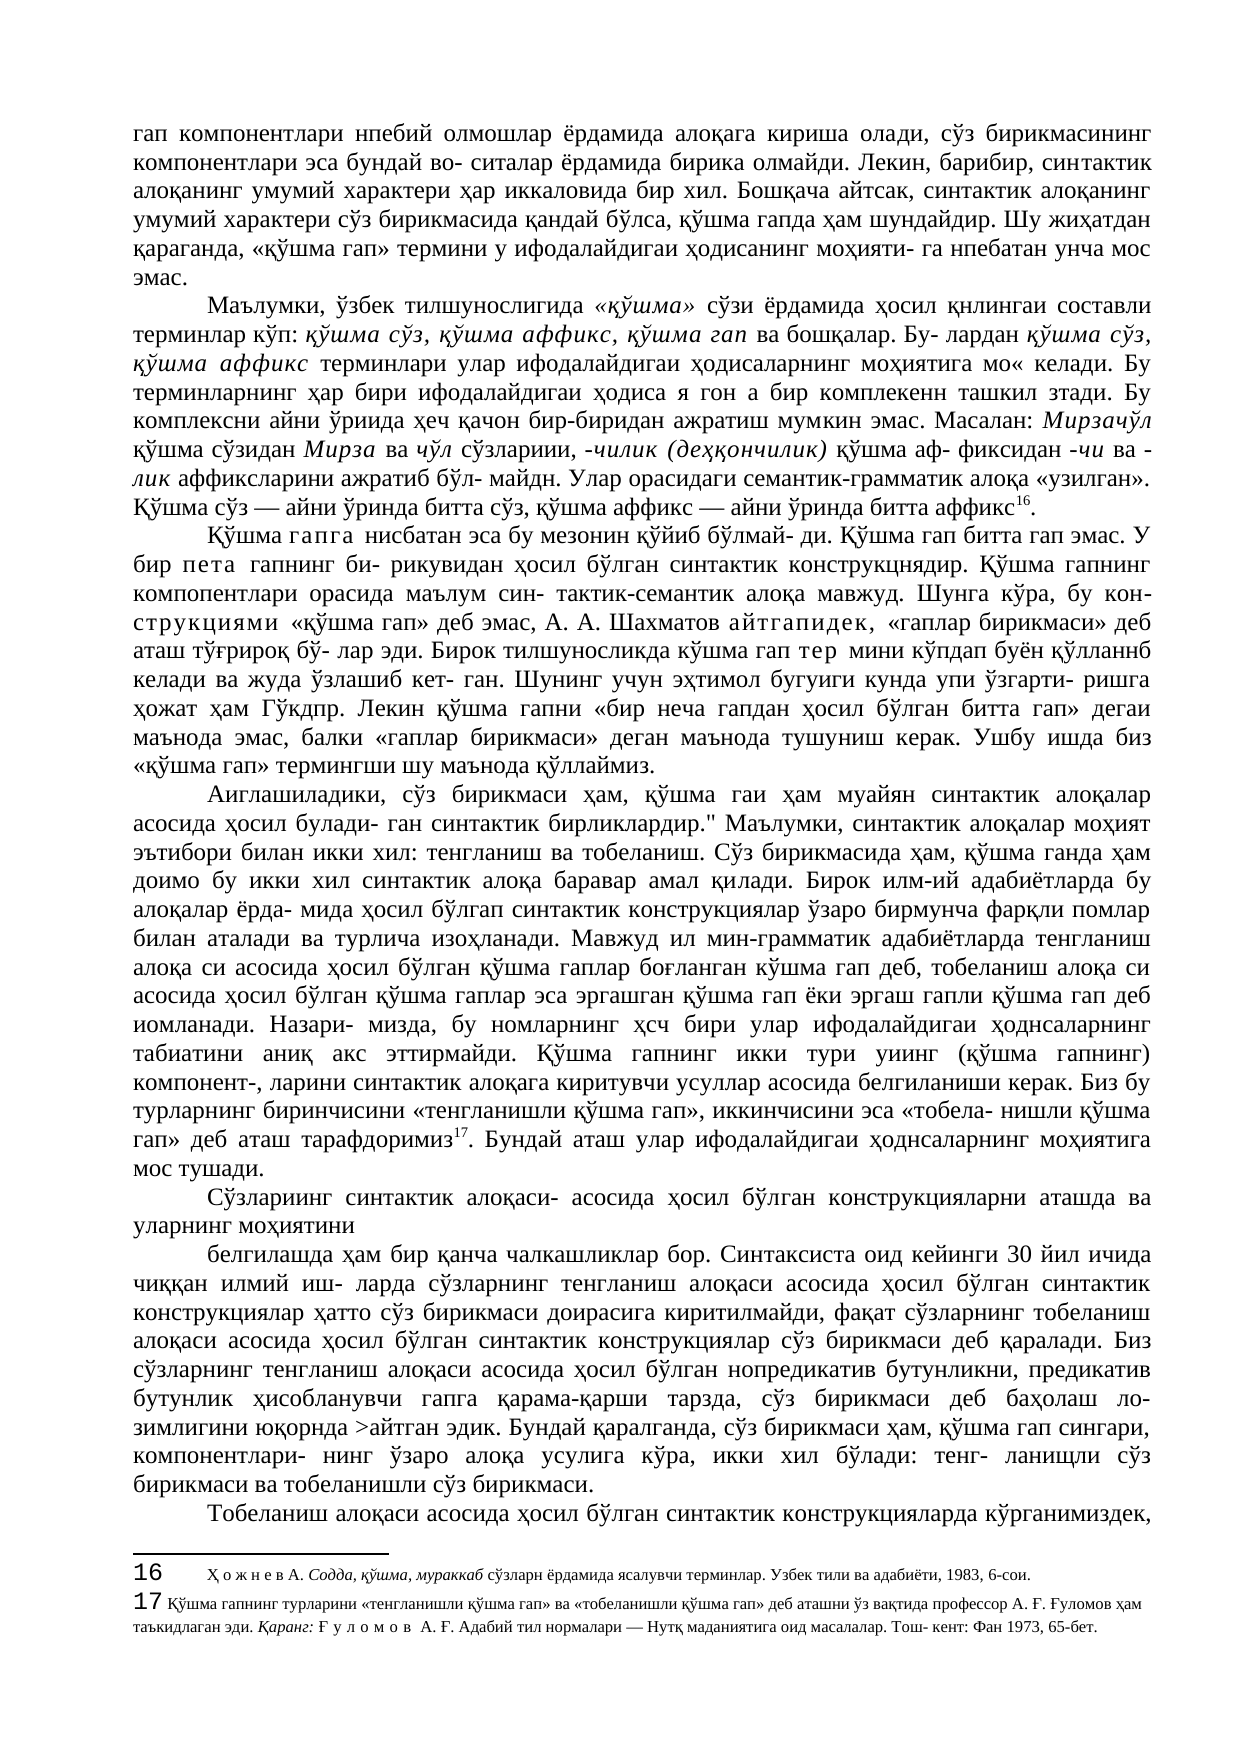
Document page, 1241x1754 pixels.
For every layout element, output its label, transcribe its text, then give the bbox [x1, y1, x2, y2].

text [133, 1498, 1152, 1527]
text Сўзлариинг синтактик алоқаси- асосида ҳосил бўлган конструкцияларни аташда ва уларнинг моҳиятини [133, 1182, 1152, 1239]
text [133, 118, 1152, 291]
text Аиглашиладики, сўз бирикмаси ҳам, қўшма гаи ҳам муайян синтактик алоқалар асосида ҳосил булади- ган синтактик бирликлардир." Маълумки, синтактик алоқалар моҳият эътибори билан икки хил: тенгланиш ва тобеланиш. Сўз бирикмасида ҳам, қўшма ганда ҳам доимо бу икки хил синтактик алоқа баравар амал қилади. Бирок илм-ий адабиётларда бу алоқалар ёрда- мида ҳосил бўлгап синтактик конструкциялар ўзаро бирмунча фарқли помлар билан аталади ва турлича изоҳланади. Мавжуд ил мин-грамматик адабиётларда тенгланиш алоқа си асосида ҳосил бўлган қўшма гаплар боғланган кўшма гап деб, тобеланиш алоқа си асосида ҳосил бўлган қўшма гаплар эса эргашган қўшма гап ёки эргаш гапли қўшма гап деб иомланади. Назари- мизда, бу номларнинг ҳсч бири улар ифодалайдигаи ҳоднсаларнинг табиатини аниқ акс эттирмайди. Қўшма гапнинг икки тури уиинг (қўшма гапнинг) компонент-, ларини синтактик алоқага киритувчи усуллар асосида белгиланиши керак. Биз бу турларнинг биринчисини «тенгланишли қўшма гап», иккинчисини эса «тобела- нишли қўшма гап» деб аташ тарафдоримиз. Бундай аташ улар ифодалайдигаи ҳоднсаларнинг моҳиятига мос тушади. [133, 779, 1152, 1182]
text Маълумки, ўзбек тилшунослигида «қўшма» сўзи ёрдамида ҳосил қнлингаи составли терминлар кўп: қўшма сўз, қўшма аффикс, қўшма гап ва бошқалар. Бу- лардан қўшма сўз, қўшма аффикс терминлари улар ифодалайдигаи ҳодисаларнинг моҳиятига мо« келади. Бу терминларнинг ҳар бири ифодалайдигаи ҳодиса я гон а бир комплекенн ташкил зтади. Бу комплексни айни ўриида ҳеч қачон бир-биридан ажратиш мумкин эмас. Масалан: Мирзачўл қўшма сўзидан Мирза ва чўл сўзлариии, -чилик (деҳқончилик) қўшма аф- фиксидан -чи ва -лик аффиксларини ажратиб бўл- майдн. Улар орасидаги семантик-грамматик алоқа «узилган». Қўшма сўз — айни ўринда битта сўз, қўшма аффикс — айни ўринда битта аффикс. [133, 291, 1152, 521]
text Қўшма гапга нисбатан эса бу мезонин қўйиб бўлмай- ди. Қўшма гап битта гап эмас. У бир пета гапнинг би- рикувидан ҳосил бўлган синтактик конструкцнядир. Қўшма гапнинг компопентлари орасида маълум син- тактик-семантик алоқа мавжуд. Шунга кўра, бу конструкциями «қўшма гап» деб эмас, А. А. Шахматов айтгапидек, «гаплар бирикмаси» деб аташ тўғрироқ бў- лар эди. Бирок тилшуносликда кўшма гап тер мини кўпдап буён қўлланнб келади ва жуда ўзлашиб кет- ган. Шунинг учун эҳтимол бугуиги кунда упи ўзгарти- ришга ҳожат ҳам Гўкдпр. Лекин қўшма гапни «бир неча гапдан ҳосил бўлган битта гап» дегаи маънода эмас, балки «гаплар бирикмаси» деган маънода тушуниш керак. Ушбу ишда биз «қўшма гап» термингши шу маънода қўллаймиз. [133, 521, 1152, 779]
text белгилашда ҳам бир қанча чалкашликлар бор. Синтаксиста оид кейинги 30 йил ичида чиққан илмий иш- ларда сўзларнинг тенгланиш алоқаси асосида ҳосил бўлган синтактик конструкциялар ҳатто сўз бирикмаси доирасига киритилмайди, фақат сўзларнинг тобеланиш алоқаси асосида ҳосил бўлган синтактик конструкциялар сўз бирикмаси деб қаралади. Биз сўзларнинг тенгланиш алоқаси асосида ҳосил бўлган нопредикатив бутунликни, предикатив бутунлик ҳисобланувчи гапга қарама-қарши тарзда, сўз бирикмаси деб баҳолаш ло- зимлигини юқорнда >айтган эдик. Бундай қаралганда, сўз бирикмаси ҳам, қўшма гап сингари, компонентлари- нинг ўзаро алоқа усулига кўра, икки хил бўлади: тенг- ланищли сўз бирикмаси ва тобеланишли сўз бирикмаси. [133, 1239, 1152, 1498]
